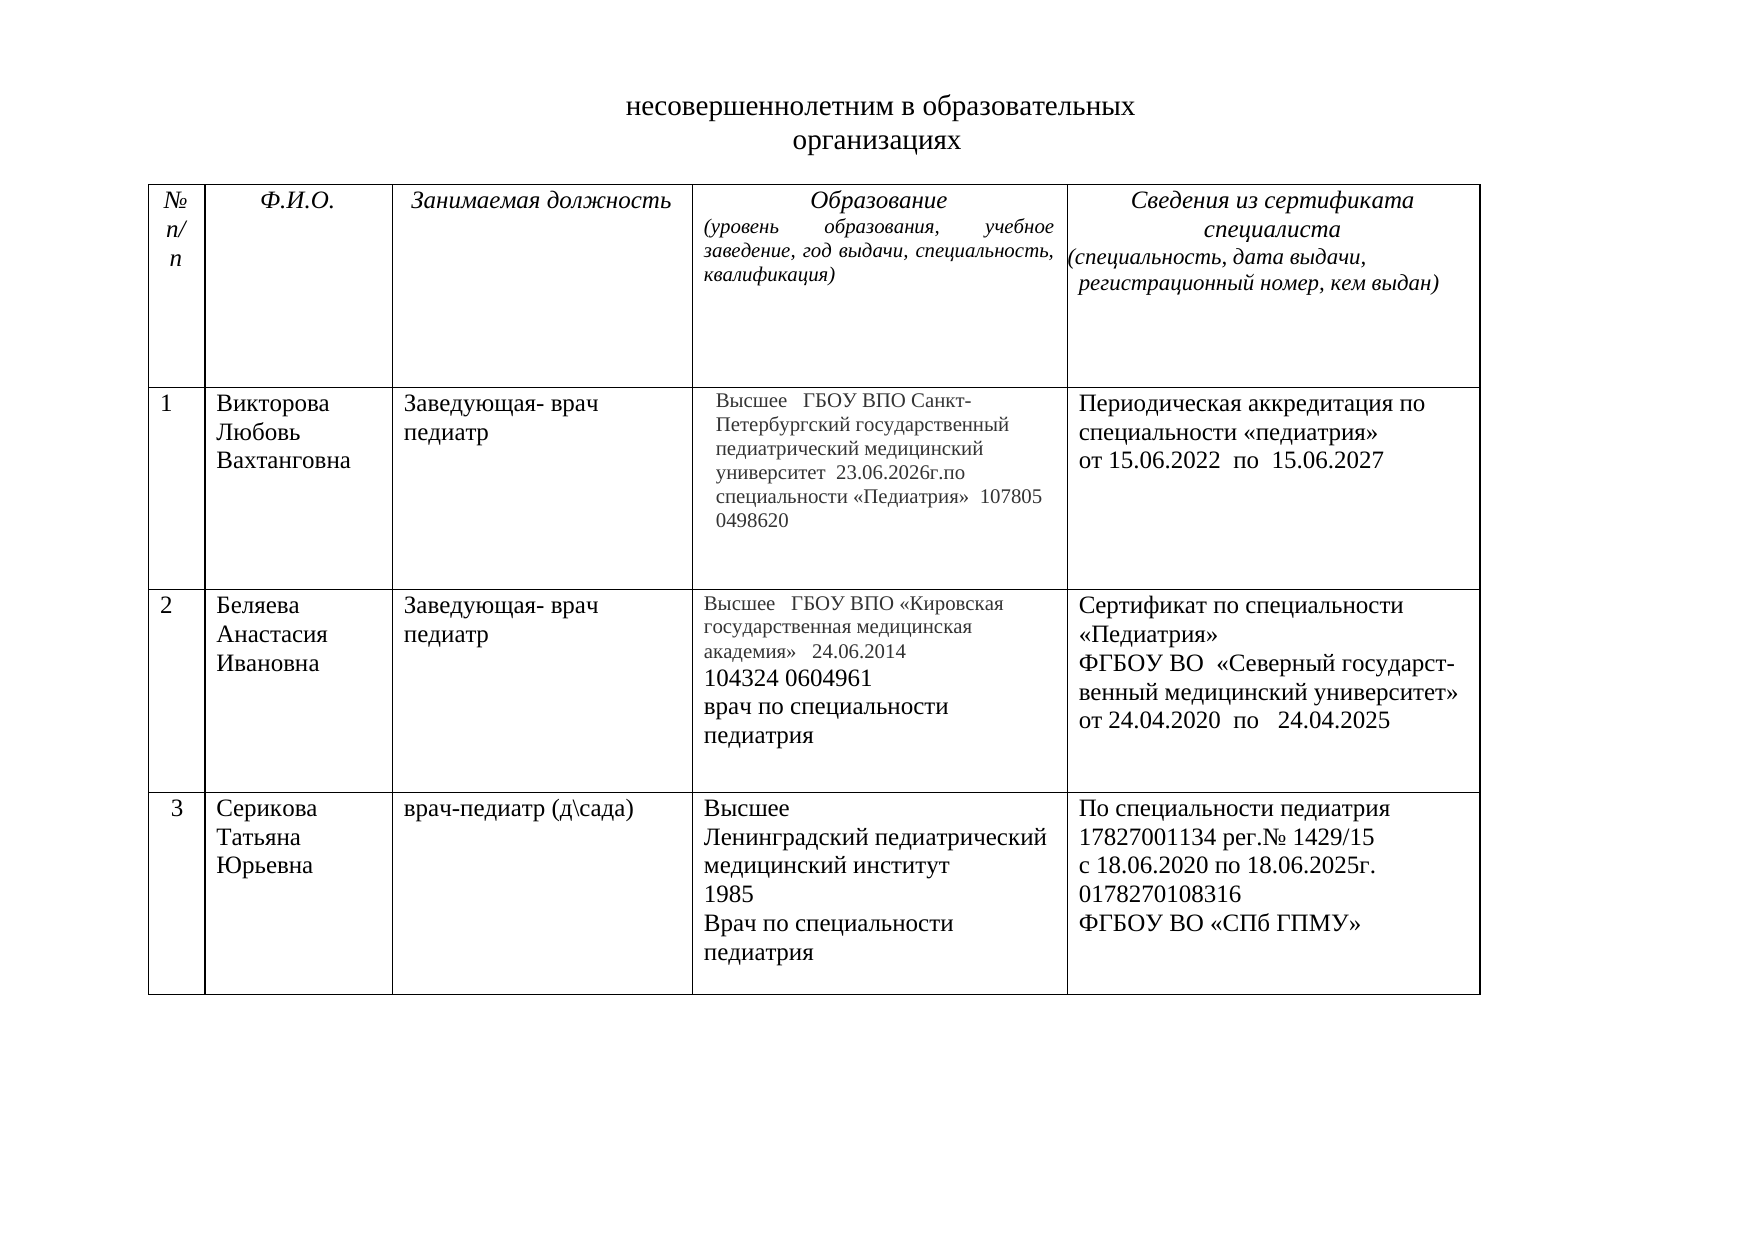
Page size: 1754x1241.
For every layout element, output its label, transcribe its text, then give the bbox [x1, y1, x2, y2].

table_cell Периодическая аккредитация по специальности «педиатрия» от 15.06.2022 по 15.06.2027 [1068, 388, 1479, 589]
table_cell 1 [149, 388, 204, 589]
table_cell Серикова Татьяна Юрьевна [206, 793, 392, 994]
table_cell По специальности педиатрия 17827001134 рег.№ 1429/15 с 18.06.2020 по 18.06.2025г. 0178270108316 ФГБОУ ВО «СПб ГПМУ» [1068, 793, 1479, 994]
table_cell Викторова Любовь Вахтанговна [206, 388, 392, 589]
table_cell Сертификат по специальности «Педиатрия» ФГБОУ ВО «Северный государст-венный медицинский университет» от 24.04.2020 по 24.04.2025 [1068, 590, 1479, 792]
table_header № п/п [149, 185, 204, 387]
table_cell Заведующая- врач педиатр [393, 590, 692, 792]
table_header Занимаемая должность [393, 185, 692, 387]
table_cell Беляева Анастасия Ивановна [206, 590, 392, 792]
table_cell Высшее ГБОУ ВПО Санкт-Петербургский государственный педиатрический медицинский университет 23.06.2026г.по специальности «Педиатрия» 107805 0498620 [693, 388, 1067, 589]
table_cell 3 [149, 793, 204, 994]
table_cell Заведующая- врач педиатр [393, 388, 692, 589]
table_header Образование (уровень образования, учебное заведение, год выдачи, специальность, квалификация) [693, 185, 1067, 387]
table_cell врач-педиатр (д\сада) [393, 793, 692, 994]
text несовершеннолетним в образовательных [118, 88, 1636, 122]
table_header Сведения из сертификата специалиста (специальность, дата выдачи, регистрационный номер, кем выдан) [1068, 185, 1479, 387]
table_header Ф.И.О. [206, 185, 392, 387]
table_cell Высшее ГБОУ ВПО «Кировская государственная медицинская академия» 24.06.2014 104324 0604961 врач по специальности педиатрия [693, 590, 1067, 792]
text организациях [118, 122, 1636, 156]
table_cell 2 [149, 590, 204, 792]
table_cell Высшее Ленинградский педиатрический медицинский институт 1985 Врач по специальности педиатрия [693, 793, 1067, 994]
